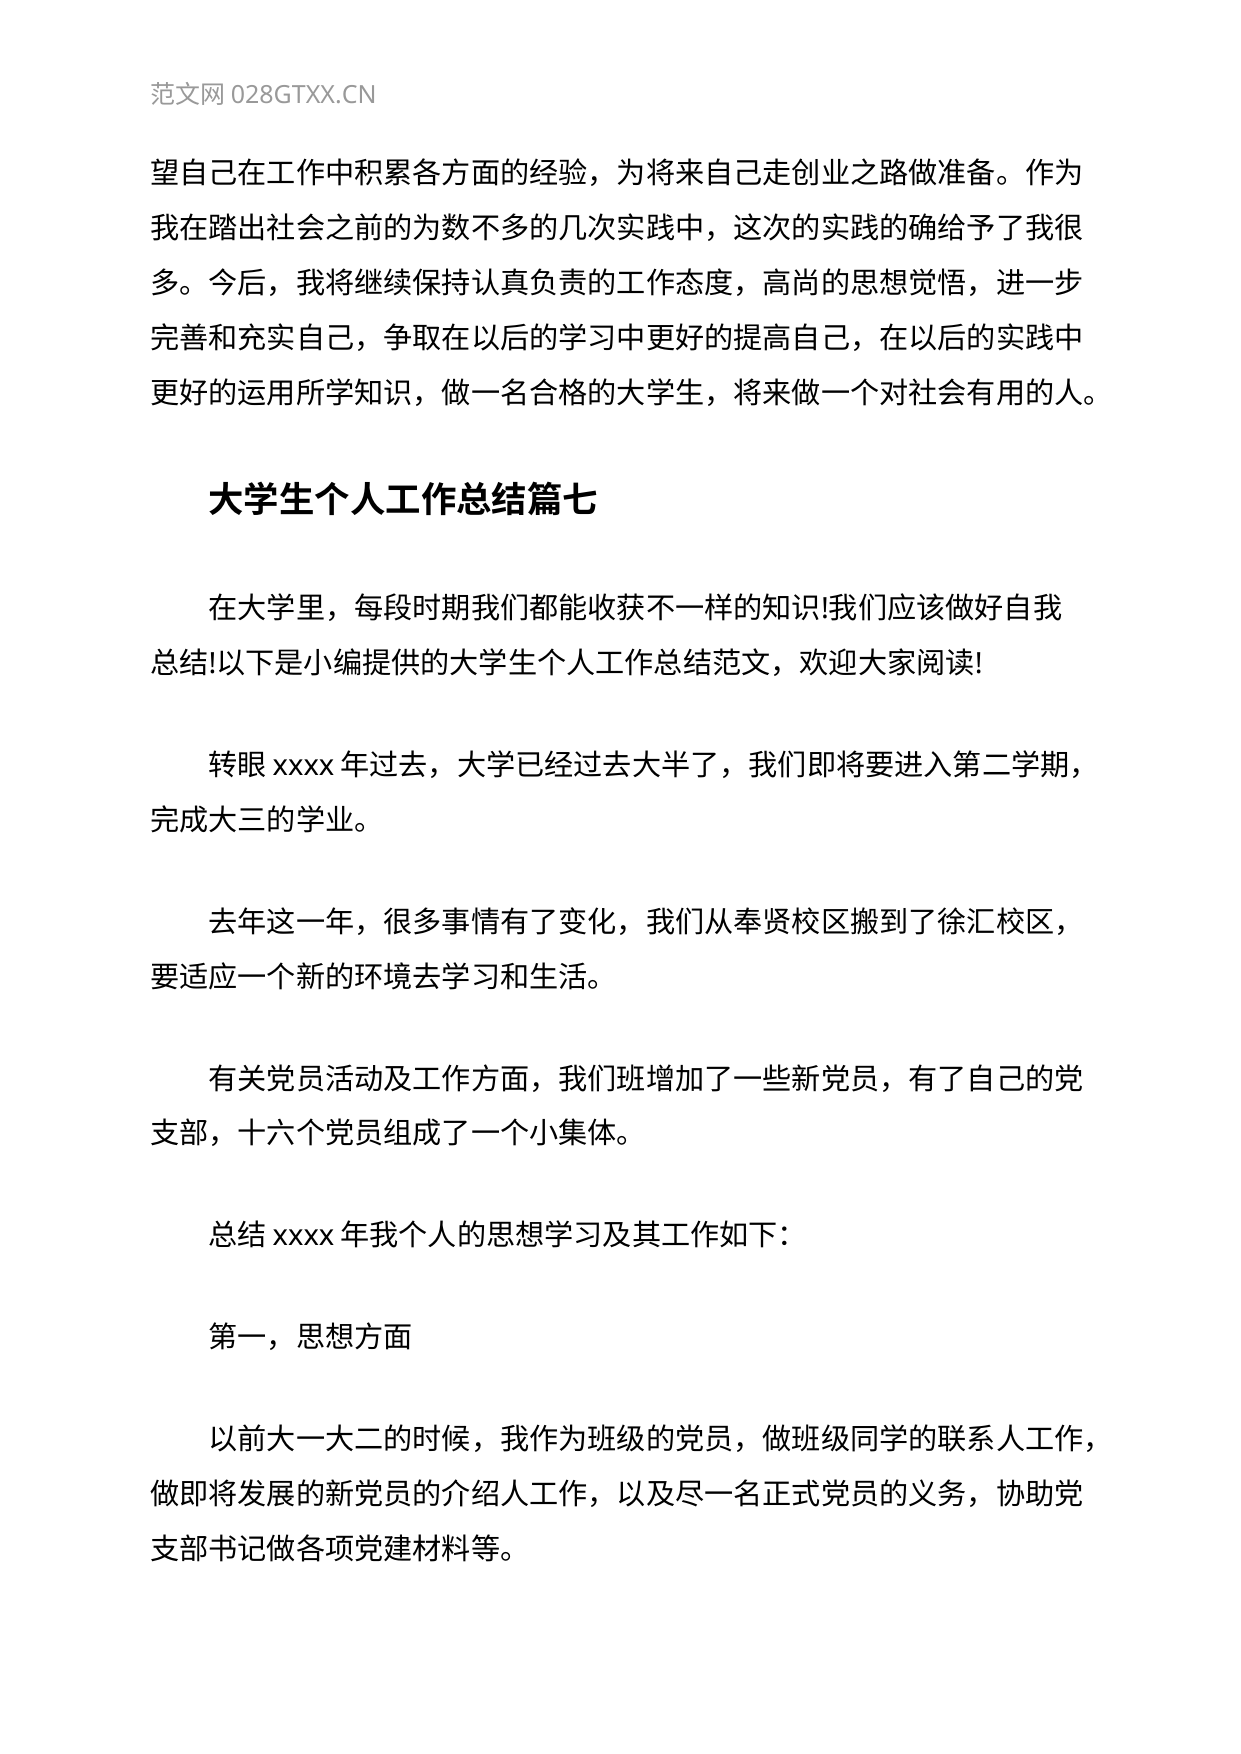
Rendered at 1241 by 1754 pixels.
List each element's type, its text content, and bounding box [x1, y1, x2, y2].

text 在大学里，每段时期我们都能收获不一样的知识!我们应该做好自我总结!以下是小编提供的大学生个人工作总结范文，欢迎大家阅读! [150, 585, 1090, 682]
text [150, 150, 1090, 412]
text 第一，思想方面 [150, 1314, 1090, 1356]
text 去年这一年，很多事情有了变化，我们从奉贤校区搬到了徐汇校区，要适应一个新的环境去学习和生活。 [150, 898, 1090, 996]
text 有关党员活动及工作方面，我们班增加了一些新党员，有了自己的党支部，十六个党员组成了一个小集体。 [150, 1055, 1090, 1152]
text 转眼xxxx年过去，大学已经过去大半了，我们即将要进入第二学期，完成大三的学业。 [150, 742, 1090, 839]
text 大学生个人工作总结篇七 [150, 471, 1090, 523]
text 以前大一大二的时候，我作为班级的党员，做班级同学的联系人工作，做即将发展的新党员的介绍人工作，以及尽一名正式党员的义务，协助党支部书记做各项党建材料等。 [150, 1416, 1090, 1568]
text 总结xxxx年我个人的思想学习及其工作如下： [150, 1212, 1090, 1254]
